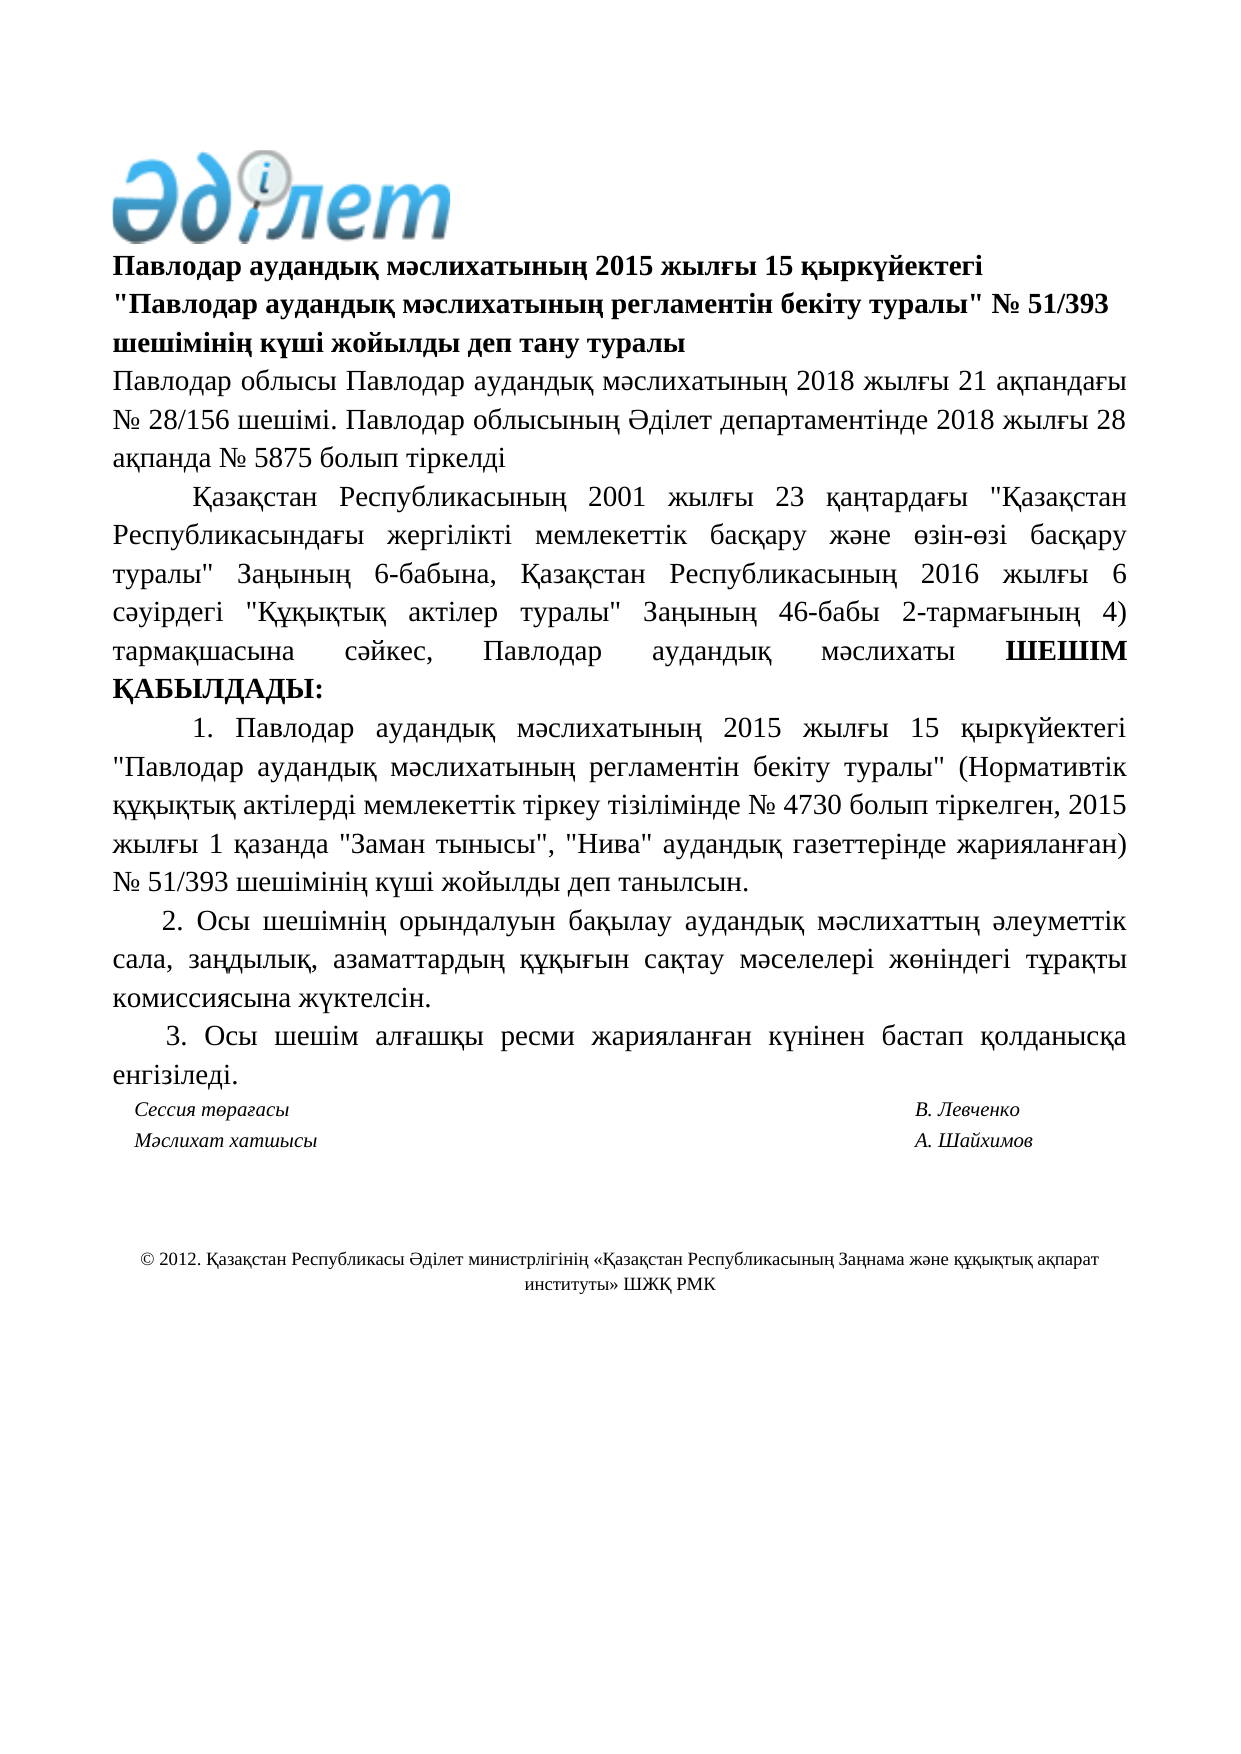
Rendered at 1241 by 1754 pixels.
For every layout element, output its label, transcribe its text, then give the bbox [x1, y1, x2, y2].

text © 2012. Қазақстан Республикасы Әділет министрлігінің «Қазақстан Республикасының Заңнама және құқықтық ақпарат институты» ШЖҚ РМК [112, 1248, 1128, 1294]
text 2. Осы шешімнің орындалуын бақылау аудандық мәслихаттың әлеуметтік сала, заңдылық, азаматтардың құқығын сақтау мәселелері жөніндегі тұрақты комиссиясына жүктелсін. [112, 903, 1128, 1013]
table_cell Мәслихат хатшысы [101, 1127, 913, 1158]
text 3. Осы шешім алғашқы ресми жарияланған күнінен бастап қолданысқа енгізіледі. [112, 1018, 1128, 1091]
text Қазақстан Республикасының 2001 жылғы 23 қаңтардағы "Қазақстан Республикасындағы жергілікті мемлекеттік басқару және өзін-өзі басқару туралы" Заңының 6-бабына, Қазақстан Республикасының 2016 жылғы 6 сәуірдегі "Құқықтық актілер туралы" Заңының 46-бабы 2-тармағының 4) тармақшасына сәйкес, Павлодар аудандық мәслихаты ШЕШІМ ҚАБЫЛДАДЫ: [112, 479, 1128, 705]
table_header Сессия төрағасы [101, 1096, 913, 1127]
text Павлодар аудандық мәслихатының 2015 жылғы 15 қыркүйектегі "Павлодар аудандық мәслихатының регламентін бекіту туралы" № 51/393 шешімінің күші жойылды деп тану туралы [112, 248, 1128, 358]
table_header В. Левченко [913, 1096, 1240, 1127]
text Павлодар облысы Павлодар аудандық мәслихатының 2018 жылғы 21 ақпандағы № 28/156 шешімі. Павлодар облысының Әділет департаментінде 2018 жылғы 28 ақпанда № 5875 болып тіркелді [112, 363, 1128, 474]
text 1. Павлодар аудандық мәслихатының 2015 жылғы 15 қыркүйектегі "Павлодар аудандық мәслихатының регламентін бекіту туралы" (Нормативтік құқықтық актілерді мемлекеттік тіркеу тізілімінде № 4730 болып тіркелген, 2015 жылғы 1 қазанда "Заман тынысы", "Нива" аудандық газеттерінде жарияланған) № 51/393 шешімінің күші жойылды деп танылсын. [112, 710, 1128, 898]
table_cell А. Шайхимов [913, 1127, 1240, 1158]
picture [112, 150, 451, 244]
